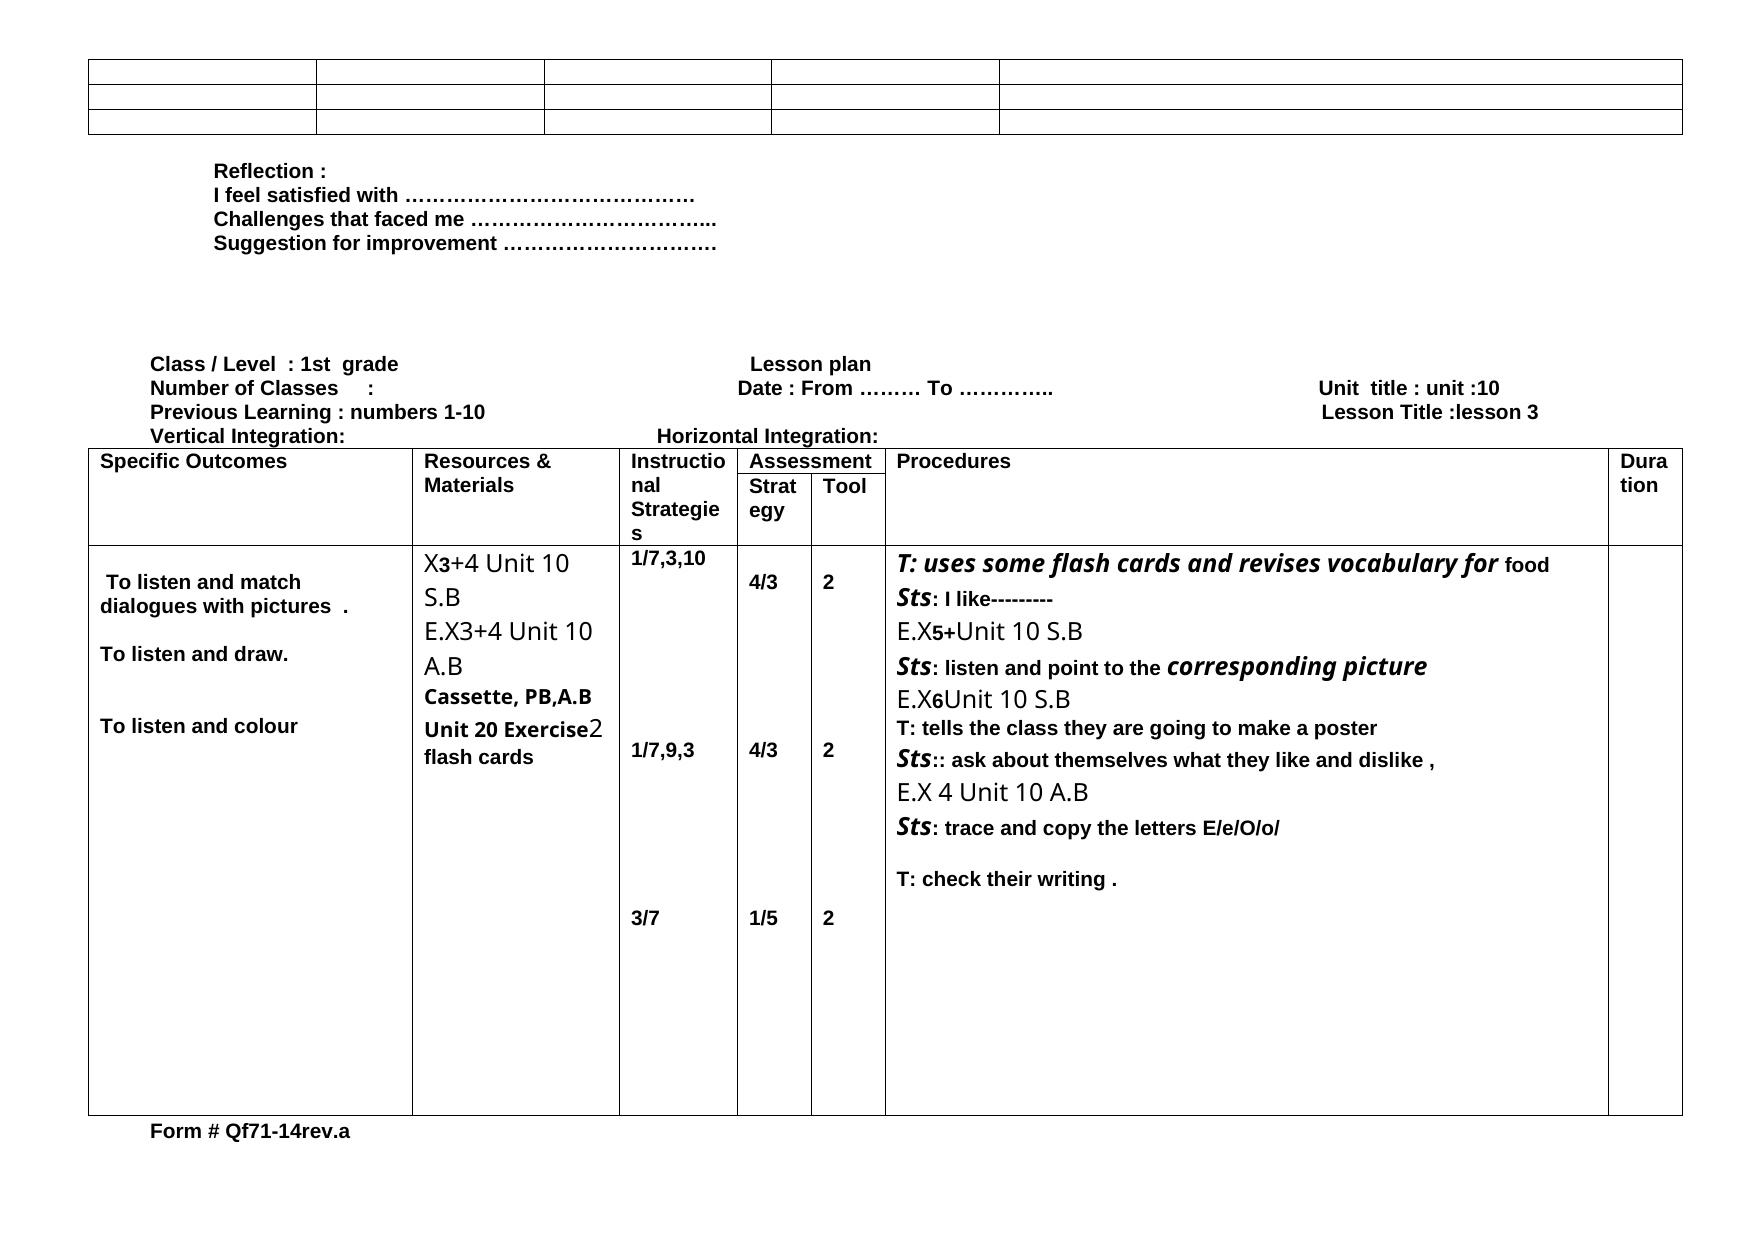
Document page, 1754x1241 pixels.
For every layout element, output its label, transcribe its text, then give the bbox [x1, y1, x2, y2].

table_cell [772, 85, 999, 109]
table_header Assessment [738, 449, 885, 473]
table_header Specific Outcomes [89, 449, 412, 545]
table_header Duration [1609, 449, 1682, 545]
table_cell [89, 110, 316, 134]
table_cell [1000, 110, 1682, 134]
table_cell [772, 110, 999, 134]
table_cell [1000, 60, 1682, 84]
table_cell [545, 85, 771, 109]
table_cell T: uses some flash cards and revises vocabulary for food Sts: I like--------- E.X5+Unit 10 S.B Sts: listen and point to the corresponding picture E.X6Unit 10 S.B T: tells the class they are going to make a poster Sts:: ask about themselves what they like and dislike , E.X 4 Unit 10 A.B Sts: trace and copy the letters E/e/O/o/ T: check their writing . [886, 546, 1608, 1115]
table_cell [545, 60, 771, 84]
table_header Resources & Materials [413, 449, 619, 545]
table_cell 1/7,3,10 1/7,9,3 3/7 [620, 546, 737, 1115]
table_header Procedures [886, 449, 1608, 545]
table_cell [772, 60, 999, 84]
text Challenges that faced me ……………………………... [150, 207, 1604, 231]
table_cell Tool [812, 474, 885, 545]
text I feel satisfied with …………………………………… [150, 183, 1604, 207]
table_header Instructional Strategies [620, 449, 737, 545]
table_cell To listen and match dialogues with pictures . To listen and draw. To listen and colour [89, 546, 412, 1115]
text Class / Level : 1st grade Lesson plan [150, 352, 1604, 376]
table_cell Strategy [738, 474, 811, 545]
table_cell [317, 110, 544, 134]
table_cell [89, 60, 316, 84]
table_cell [317, 85, 544, 109]
table_cell 4/3 4/3 1/5 [738, 546, 811, 1115]
text Previous Learning : numbers 1-10 Lesson Title :lesson 3 [150, 400, 1604, 424]
table_cell 2 2 2 [812, 546, 885, 1115]
text Suggestion for improvement …………………………. [150, 231, 1604, 255]
table_cell [1000, 85, 1682, 109]
table_cell X3+4 Unit 10 S.B E.X3+4 Unit 10 A.B Cassette, PB,A.B Unit 20 Exercise2 flash cards [413, 546, 619, 1115]
table_cell [1609, 546, 1682, 1115]
table_cell [317, 60, 544, 84]
text Reflection : [150, 159, 1604, 183]
table_cell [545, 110, 771, 134]
text Number of Classes : Date : From ……… To ………….. Unit title : unit :10 [150, 376, 1604, 400]
table_cell [89, 85, 316, 109]
text Vertical Integration: Horizontal Integration: [150, 424, 1604, 448]
